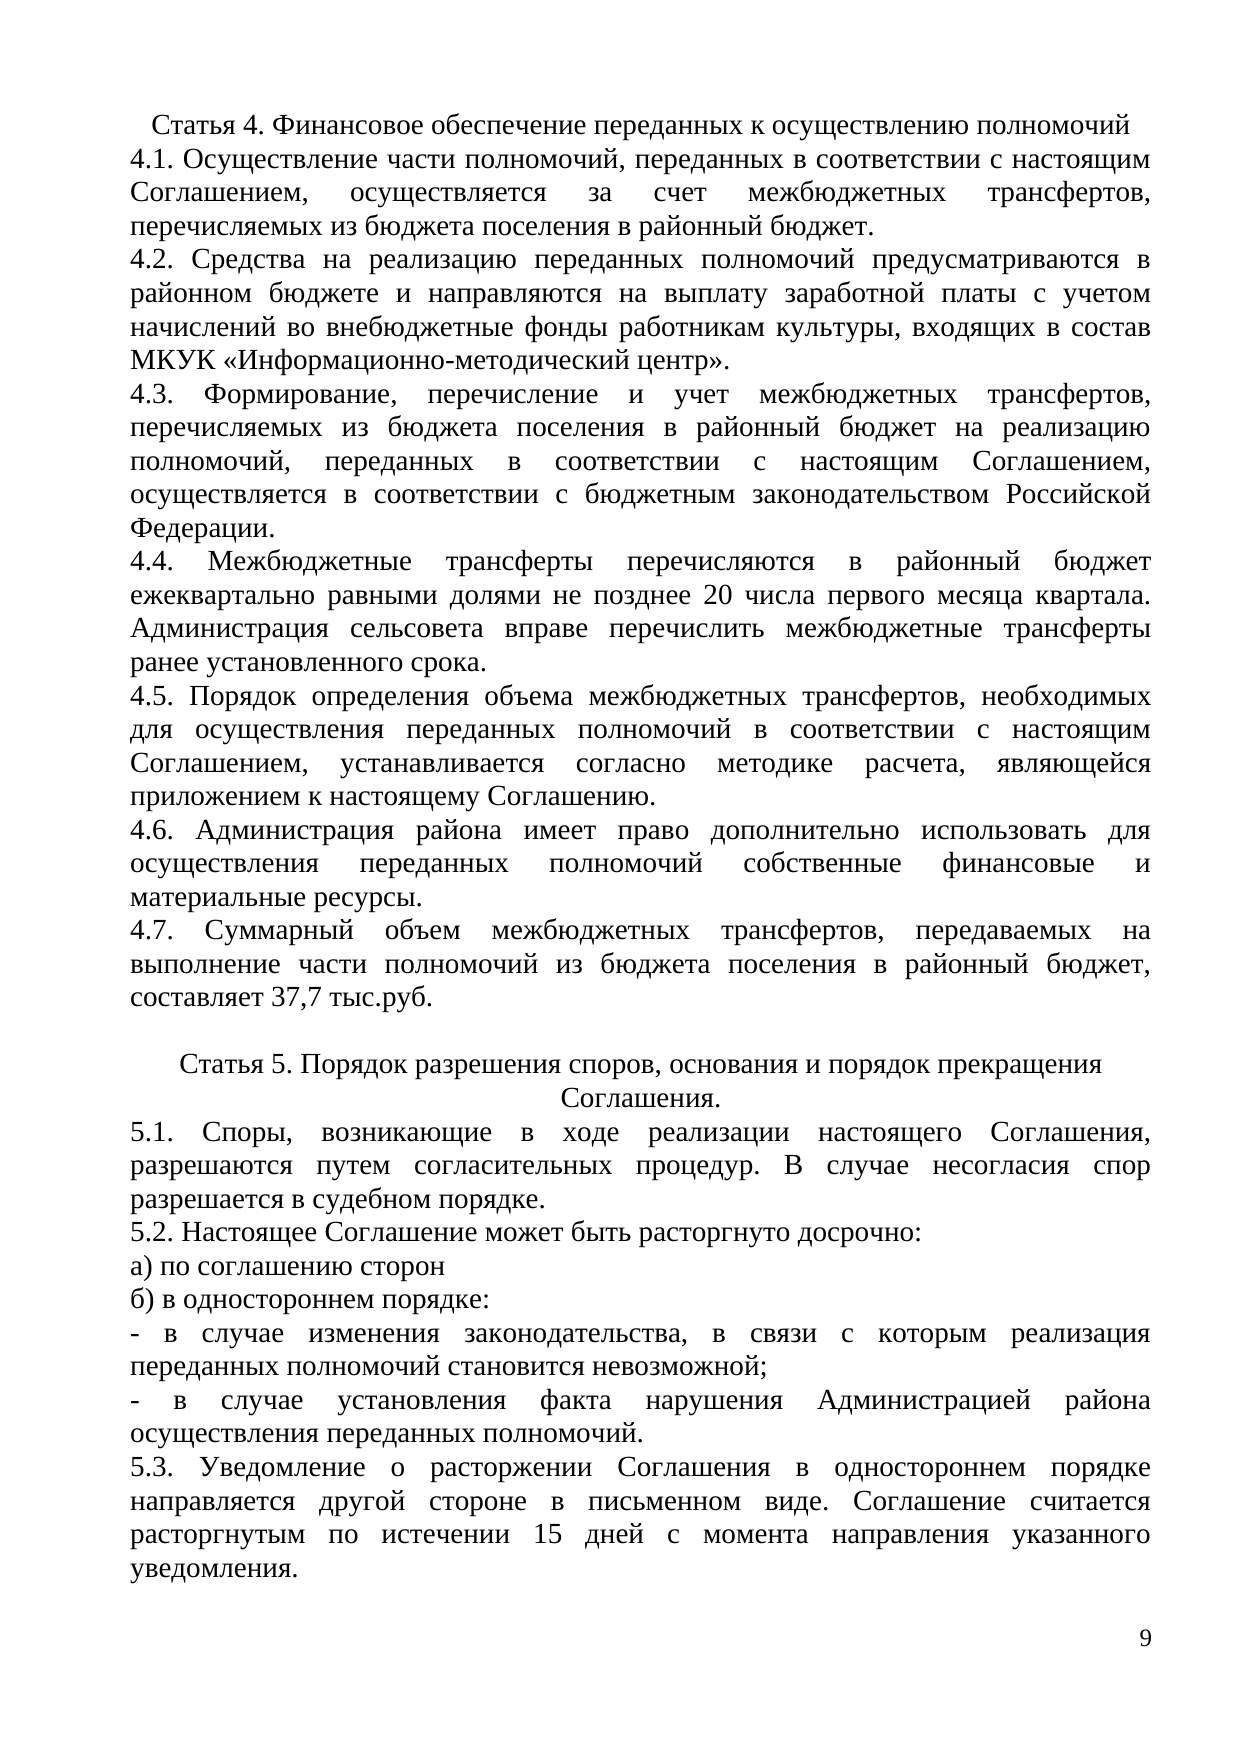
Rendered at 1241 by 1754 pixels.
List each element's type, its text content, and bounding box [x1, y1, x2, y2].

text - в случае установления факта нарушения Администрацией района осуществления переданных полномочий. [130, 1382, 1152, 1449]
text - в случае изменения законодательства, в связи с которым реализация переданных полномочий становится невозможной; [130, 1315, 1152, 1382]
text Статья 5. Порядок разрешения споров, основания и порядок прекращения Соглашения. [130, 1047, 1152, 1114]
text 4.4. Межбюджетные трансферты перечисляются в районный бюджет ежеквартально равными долями не позднее 20 числа первого месяца квартала. Администрация сельсовета вправе перечислить межбюджетные трансферты ранее установленного срока. [130, 543, 1152, 678]
text б) в одностороннем порядке: [130, 1281, 1152, 1315]
text 4.1. Осуществление части полномочий, переданных в соответствии с настоящим Соглашением, осуществляется за счет межбюджетных трансфертов, перечисляемых из бюджета поселения в районный бюджет. [130, 141, 1152, 242]
text 5.3. Уведомление о расторжении Соглашения в одностороннем порядке направляется другой стороне в письменном виде. Соглашение считается расторгнутым по истечении 15 дней с момента направления указанного уведомления. [130, 1449, 1152, 1583]
text 4.6. Администрация района имеет право дополнительно использовать для осуществления переданных полномочий собственные финансовые и материальные ресурсы. [130, 812, 1152, 912]
text 4.5. Порядок определения объема межбюджетных трансфертов, необходимых для осуществления переданных полномочий в соответствии с настоящим Соглашением, устанавливается согласно методике расчета, являющейся приложением к настоящему Соглашению. [130, 678, 1152, 812]
text Статья 4. Финансовое обеспечение переданных к осуществлению полномочий [130, 107, 1152, 141]
text 4.7. Суммарный объем межбюджетных трансфертов, передаваемых на выполнение части полномочий из бюджета поселения в районный бюджет, составляет 37,7 тыс.руб. [130, 912, 1152, 1013]
text 5.2. Настоящее Соглашение может быть расторгнуто досрочно: [130, 1214, 1152, 1248]
text а) по соглашению сторон [130, 1248, 1152, 1281]
text 5.1. Споры, возникающие в ходе реализации настоящего Соглашения, разрешаются путем согласительных процедур. В случае несогласия спор разрешается в судебном порядке. [130, 1114, 1152, 1214]
text 4.3. Формирование, перечисление и учет межбюджетных трансфертов, перечисляемых из бюджета поселения в районный бюджет на реализацию полномочий, переданных в соответствии с настоящим Соглашением, осуществляется в соответствии с бюджетным законодательством Российской Федерации. [130, 376, 1152, 543]
text 4.2. Средства на реализацию переданных полномочий предусматриваются в районном бюджете и направляются на выплату заработной платы с учетом начислений во внебюджетные фонды работникам культуры, входящих в состав МКУК «Информационно-методический центр». [130, 242, 1152, 376]
